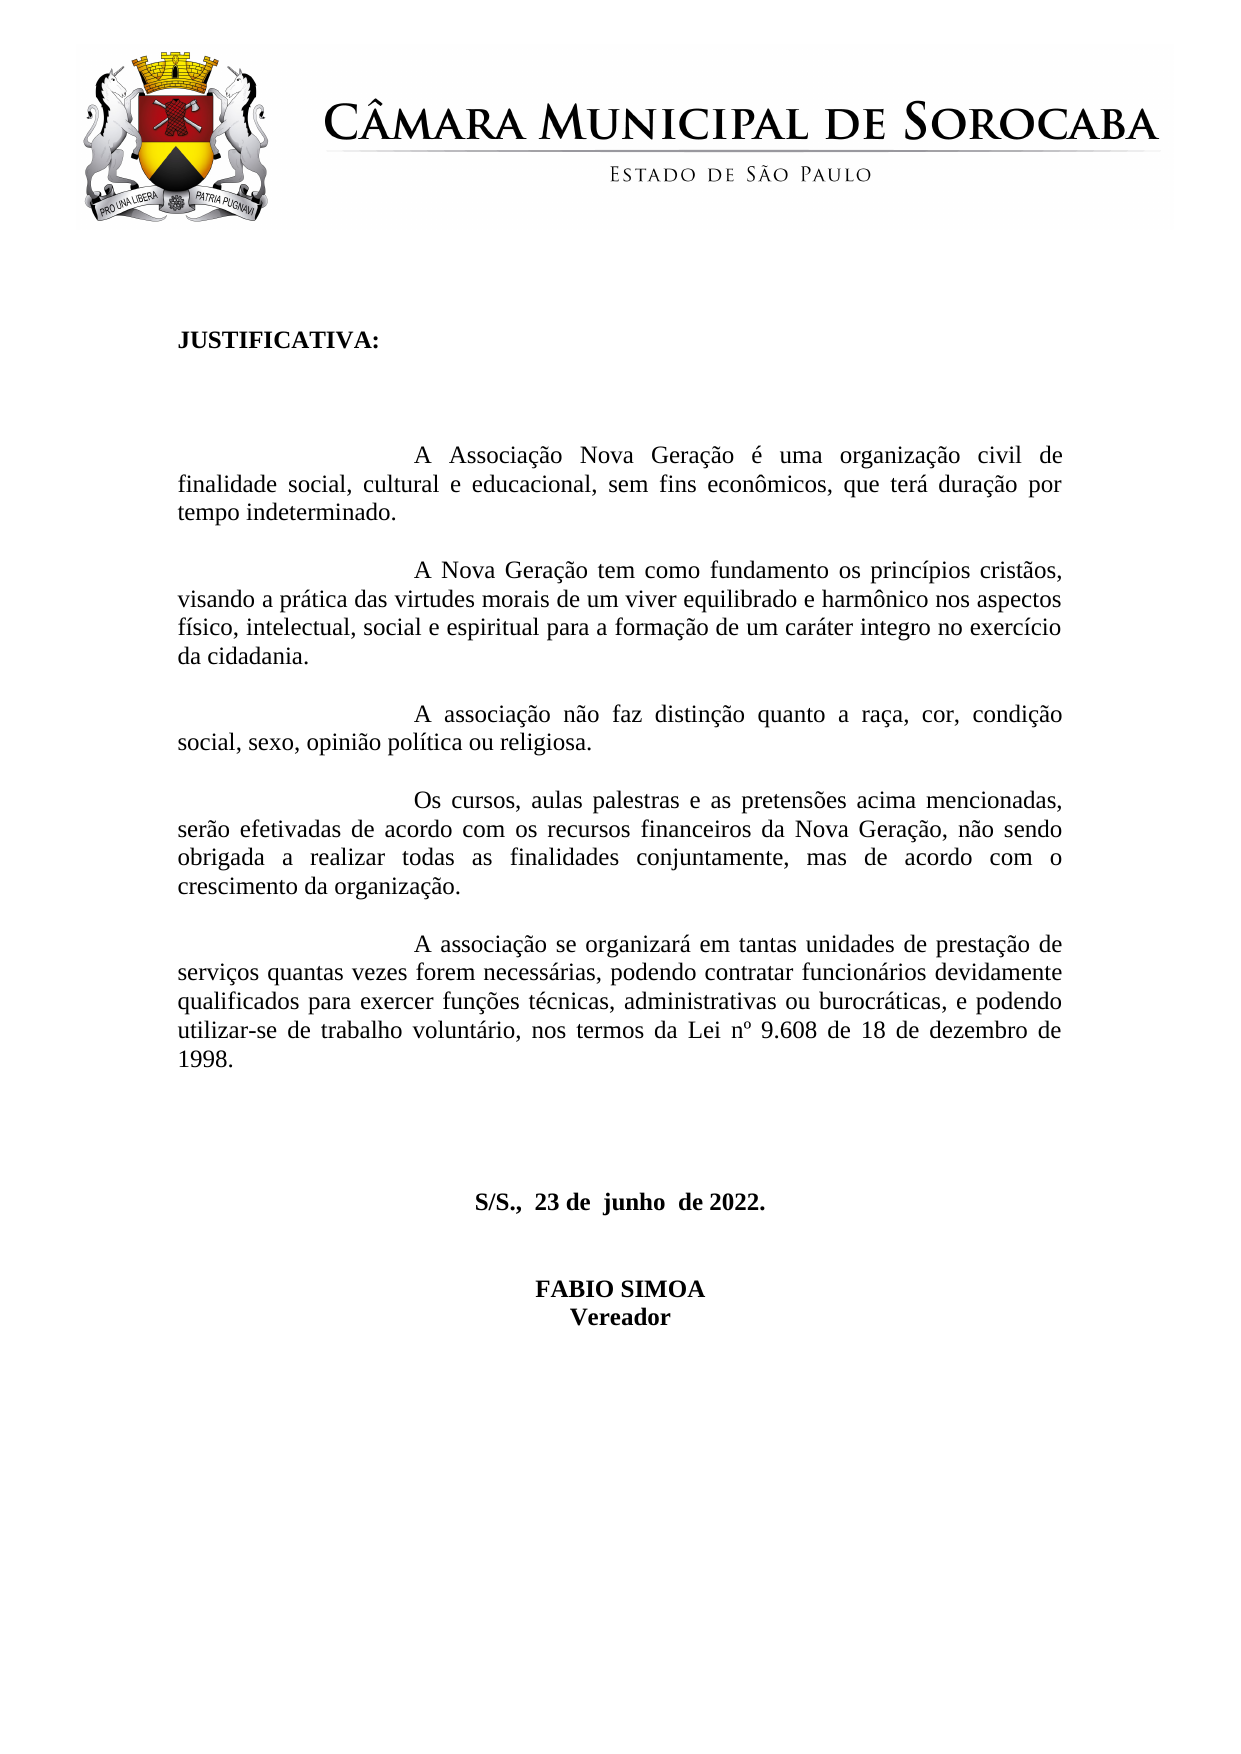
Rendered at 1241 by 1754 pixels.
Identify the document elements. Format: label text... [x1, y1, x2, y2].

text A associação não faz distinção quanto a raça, cor, condição social, sexo, opinião política ou religiosa. [177, 699, 1063, 756]
text Vereador [177, 1302, 1063, 1331]
picture [76, 44, 1174, 230]
text JUSTIFICATIVA: [177, 325, 1063, 354]
text Os cursos, aulas palestras e as pretensões acima mencionadas, serão efetivadas de acordo com os recursos financeiros da Nova Geração, não sendo obrigada a realizar todas as finalidades conjuntamente, mas de acordo com o crescimento da organização. [177, 785, 1063, 900]
text A associação se organizará em tantas unidades de prestação de serviços quantas vezes forem necessárias, podendo contratar funcionários devidamente qualificados para exercer funções técnicas, administrativas ou burocráticas, e podendo utilizar-se de trabalho voluntário, nos termos da Lei nº 9.608 de 18 de dezembro de 1998. [177, 929, 1063, 1072]
text S/S., 23 de junho de 2022. [177, 1187, 1063, 1216]
text A Nova Geração tem como fundamento os princípios cristãos, visando a prática das virtudes morais de um viver equilibrado e harmônico nos aspectos físico, intelectual, social e espiritual para a formação de um caráter integro no exercício da cidadania. [177, 555, 1063, 670]
text FABIO SIMOA [177, 1274, 1063, 1302]
text A Associação Nova Geração é uma organização civil de finalidade social, cultural e educacional, sem fins econômicos, que terá duração por tempo indeterminado. [177, 440, 1063, 526]
